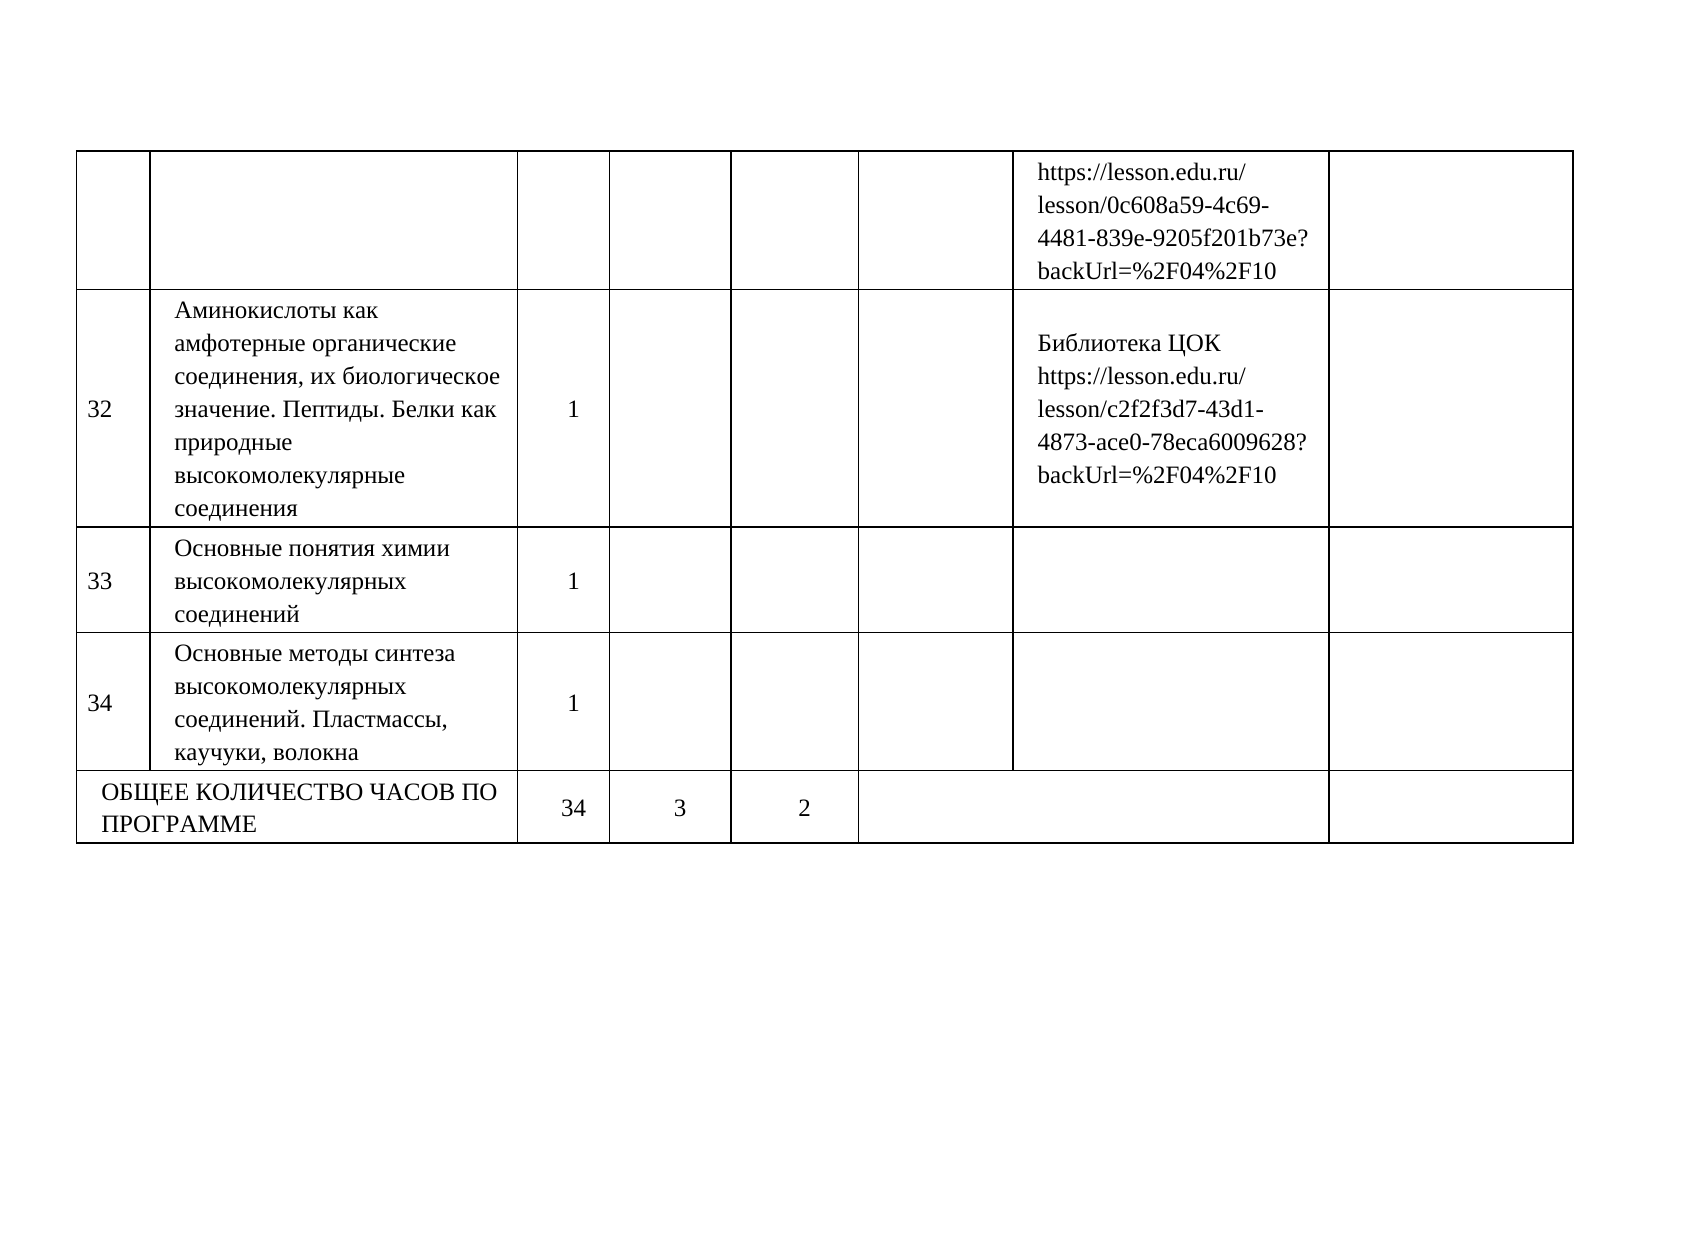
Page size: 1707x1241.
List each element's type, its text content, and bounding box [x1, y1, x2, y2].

table_cell [732, 633, 858, 770]
table_cell [1330, 152, 1572, 288]
table_cell 1 [518, 633, 609, 770]
table_cell [610, 152, 730, 288]
table_cell [859, 771, 1328, 842]
table_cell Основные методы синтеза высокомолекулярных соединений. Пластмассы, каучуки, волокна [151, 633, 517, 770]
table_cell 33 [77, 528, 149, 631]
table_cell [859, 633, 1012, 770]
table_cell 1 [518, 290, 609, 526]
table_cell 1 [518, 152, 609, 288]
table_cell [1330, 290, 1572, 526]
table_cell [859, 152, 1012, 288]
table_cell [151, 152, 517, 288]
table_cell [732, 152, 858, 288]
table_cell [859, 290, 1012, 526]
table_cell [1014, 528, 1328, 631]
table_cell [732, 528, 858, 631]
table_cell [859, 528, 1012, 631]
table_cell [610, 633, 730, 770]
table_cell [1014, 633, 1328, 770]
table_cell [610, 290, 730, 526]
table_cell [610, 528, 730, 631]
table_cell [1330, 528, 1572, 631]
table_cell [1330, 633, 1572, 770]
table_cell 34 [77, 633, 149, 770]
table_cell Аминокислоты как амфотерные органические соединения, их биологическое значение. Пептиды. Белки как природные высокомолекулярные соединения [151, 290, 517, 526]
table_cell 1 [518, 528, 609, 631]
table_cell Библиотека ЦОК https://lesson.edu.ru/lesson/c2f2f3d7-43d1-4873-ace0-78eca6009628?backUrl=%2F04%2F10 [1014, 290, 1328, 526]
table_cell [1014, 152, 1328, 288]
table_cell [732, 290, 858, 526]
table_cell 3 [610, 771, 730, 842]
table_cell [1330, 771, 1572, 842]
table_cell ОБЩЕЕ КОЛИЧЕСТВО ЧАСОВ ПО ПРОГРАММЕ [77, 771, 517, 842]
table_cell 34 [518, 771, 609, 842]
table_cell 32 [77, 290, 149, 526]
table_cell 31 [77, 152, 149, 288]
table_cell 2 [732, 771, 858, 842]
table_cell Основные понятия химии высокомолекулярных соединений [151, 528, 517, 631]
